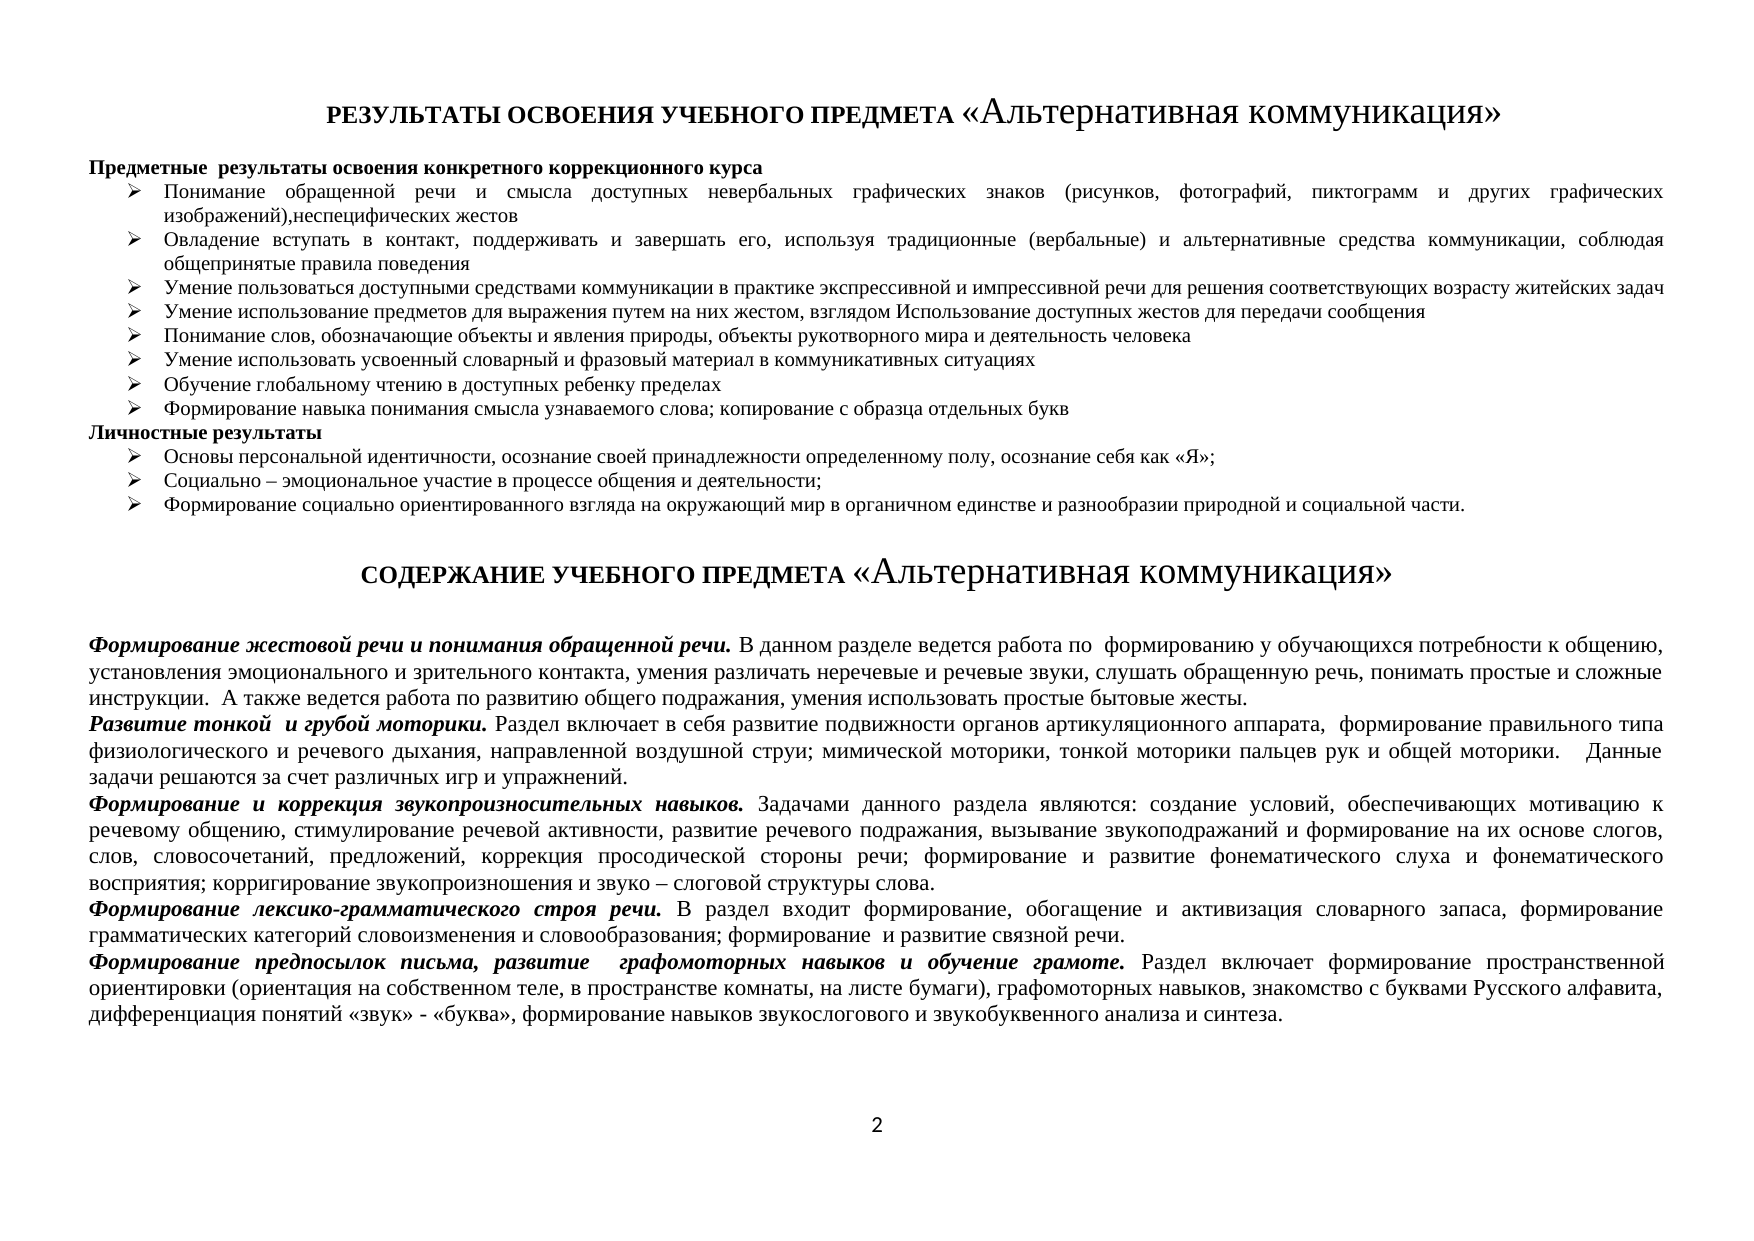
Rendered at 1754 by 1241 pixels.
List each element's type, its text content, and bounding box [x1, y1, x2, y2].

text Формирование предпосылок письма, развитие графомоторных навыков и обучение грамоте. Раздел включает формирование пространственной ориентировки (ориентация на собственном теле, в пространстве комнаты, на листе бумаги), графомоторных навыков, знакомство с буквами Русского алфавита, дифференциация понятий «звук» - «буква», формирование навыков звукослогового и звукобуквенного анализа и синтеза. [89, 948, 1665, 1027]
text Формирование жестовой речи и понимания обращенной речи. В данном разделе ведется работа по формированию у обучающихся потребности к общению, установления эмоционального и зрительного контакта, умения различать неречевые и речевые звуки, слушать обращенную речь, понимать простые и сложные инструкции. А также ведется работа по развитию общего подражания, умения использовать простые бытовые жесты. [89, 631, 1665, 711]
list Формирование навыка понимания смысла узнаваемого слова; копирование с образца отдельных букв [126, 396, 1665, 419]
list Понимание обращенной речи и смысла доступных невербальных графических знаков (рисунков, фотографий, пиктограмм и других графических изображений),неспецифических жестов [126, 179, 1665, 227]
list Овладение вступать в контакт, поддерживать и завершать его, используя традиционные (вербальные) и альтернативные средства коммуникации, соблюдая общепринятые правила поведения [126, 227, 1665, 275]
list РЕЗУЛЬТАТЫ ОСВОЕНИЯ УЧЕБНОГО ПРЕДМЕТА «Альтернативная коммуникация» [164, 89, 1665, 132]
list Умение использовать усвоенный словарный и фразовый материал в коммуникативных ситуациях [126, 347, 1665, 371]
text Предметные результаты освоения конкретного коррекционного курса [89, 155, 1665, 179]
list Умение пользоваться доступными средствами коммуникации в практике экспрессивной и импрессивной речи для решения соответствующих возрасту житейских задач [126, 275, 1665, 299]
list Понимание слов, обозначающие объекты и явления природы, объекты рукотворного мира и деятельность человека [126, 323, 1665, 347]
list Умение использование предметов для выражения путем на них жестом, взглядом Использование доступных жестов для передачи сообщения [126, 299, 1665, 323]
list Социально – эмоциональное участие в процессе общения и деятельности; [126, 468, 1665, 492]
text Развитие тонкой и грубой моторики. Раздел включает в себя развитие подвижности органов артикуляционного аппарата, формирование правильного типа физиологического и речевого дыхания, направленной воздушной струи; мимической моторики, тонкой моторики пальцев рук и общей моторики. Данные задачи решаются за счет различных игр и упражнений. [89, 711, 1665, 789]
text СОДЕРЖАНИЕ УЧЕБНОГО ПРЕДМЕТА «Альтернативная коммуникация» [89, 549, 1665, 592]
text Личностные результаты [89, 419, 1665, 444]
list Формирование социально ориентированного взгляда на окружающий мир в органичном единстве и разнообразии природной и социальной части. [126, 492, 1665, 516]
text Формирование лексико-грамматического строя речи. В раздел входит формирование, обогащение и активизация словарного запаса, формирование грамматических категорий словоизменения и словообразования; формирование и развитие связной речи. [89, 895, 1665, 948]
list Основы персональной идентичности, осознание своей принадлежности определенному полу, осознание себя как «Я»; [126, 444, 1665, 468]
text Формирование и коррекция звукопроизносительных навыков. Задачами данного раздела являются: создание условий, обеспечивающих мотивацию к речевому общению, стимулирование речевой активности, развитие речевого подражания, вызывание звукоподражаний и формирование на их основе слогов, слов, словосочетаний, предложений, коррекция просодической стороны речи; формирование и развитие фонематического слуха и фонематического восприятия; корригирование звукопроизношения и звуко – слоговой структуры слова. [89, 789, 1665, 895]
list Обучение глобальному чтению в доступных ребенку пределах [126, 371, 1665, 396]
